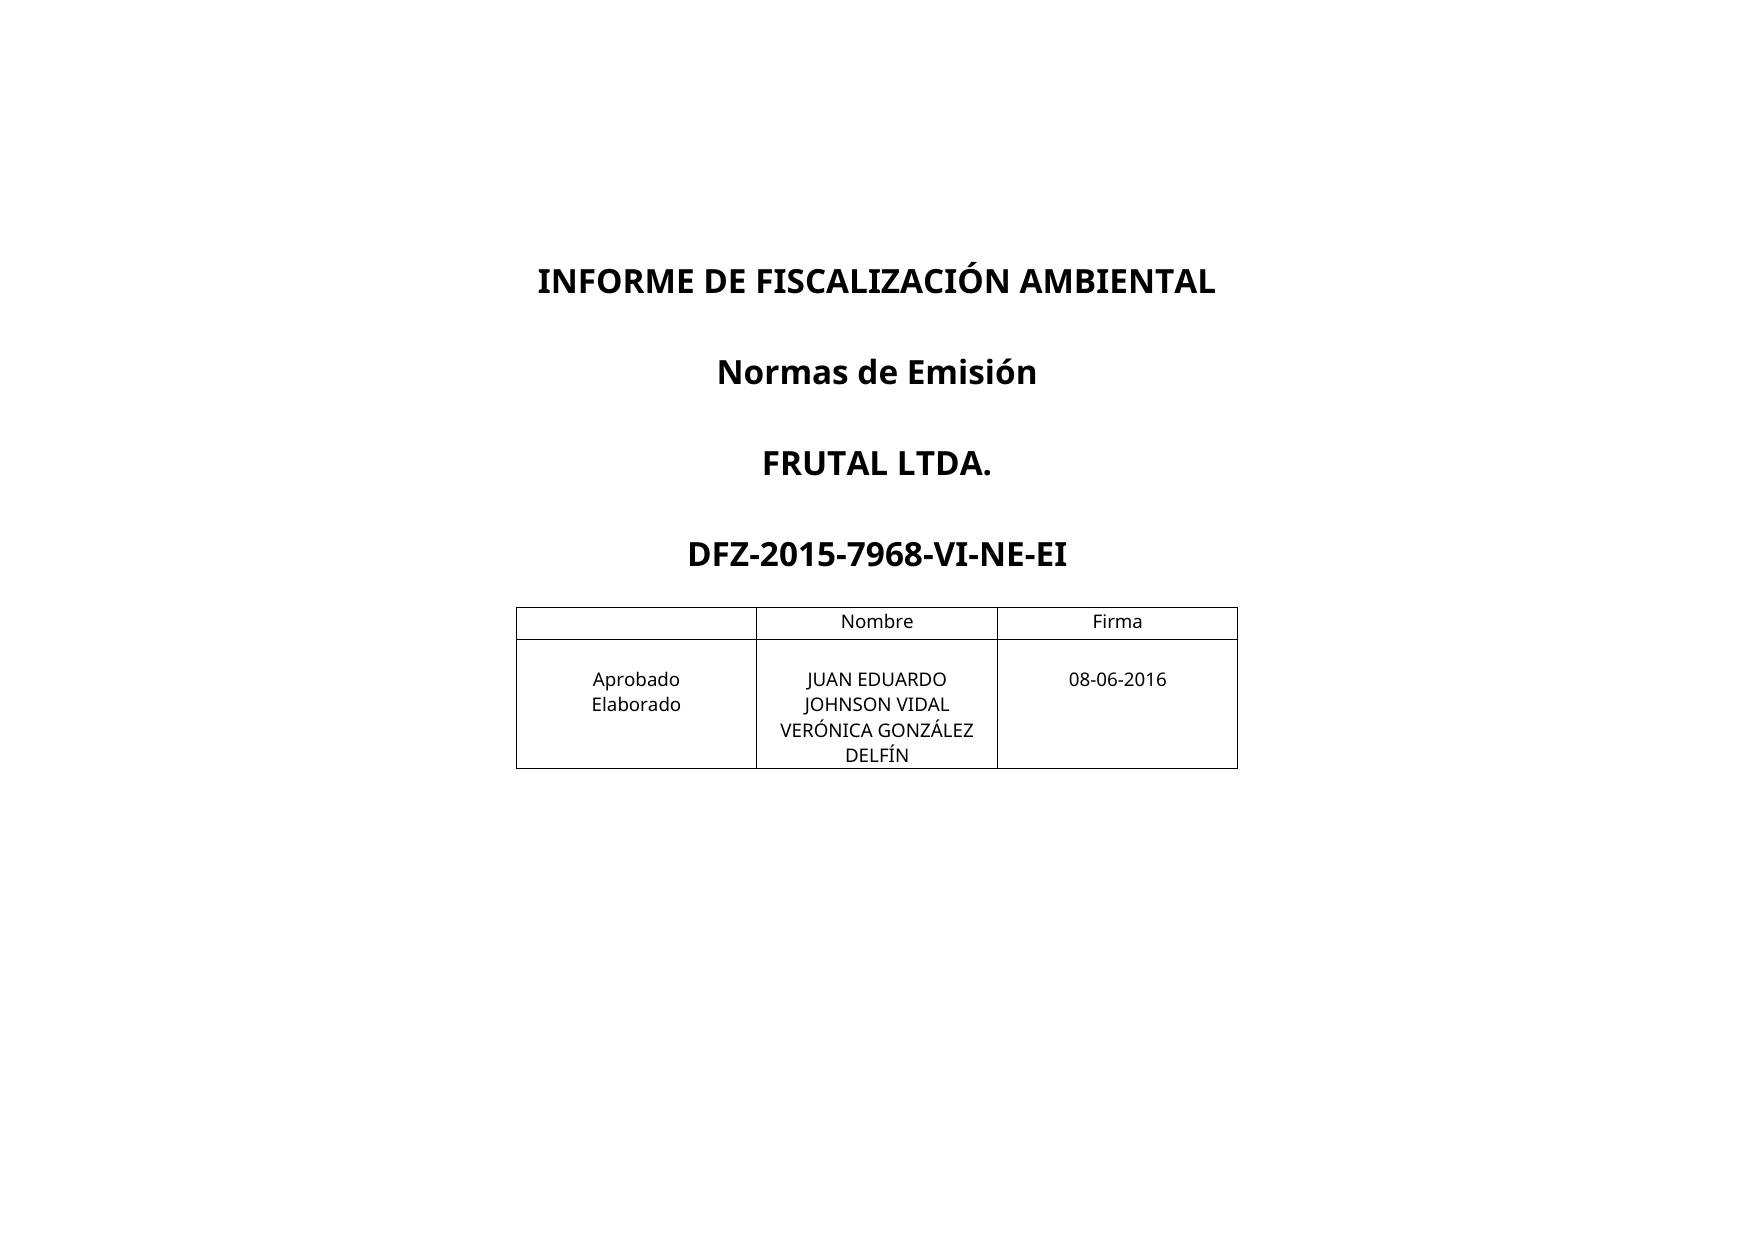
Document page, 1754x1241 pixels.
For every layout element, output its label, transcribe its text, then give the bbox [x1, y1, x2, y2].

text DFZ-2015-7968-VI-NE-EI [150, 485, 1604, 576]
table_cell JUAN EDUARDO JOHNSON VIDAL VERÓNICA GONZÁLEZ DELFÍN [757, 640, 997, 768]
text Normas de Emisión [150, 303, 1604, 394]
text FRUTAL LTDA. [150, 394, 1604, 485]
table_header Firma [998, 608, 1237, 639]
table_header [517, 608, 756, 639]
text INFORME DE FISCALIZACIÓN AMBIENTAL [150, 212, 1604, 303]
table_header Nombre [757, 608, 997, 639]
table_cell Aprobado Elaborado [517, 640, 756, 768]
table_cell 08-06-2016 [998, 640, 1237, 768]
